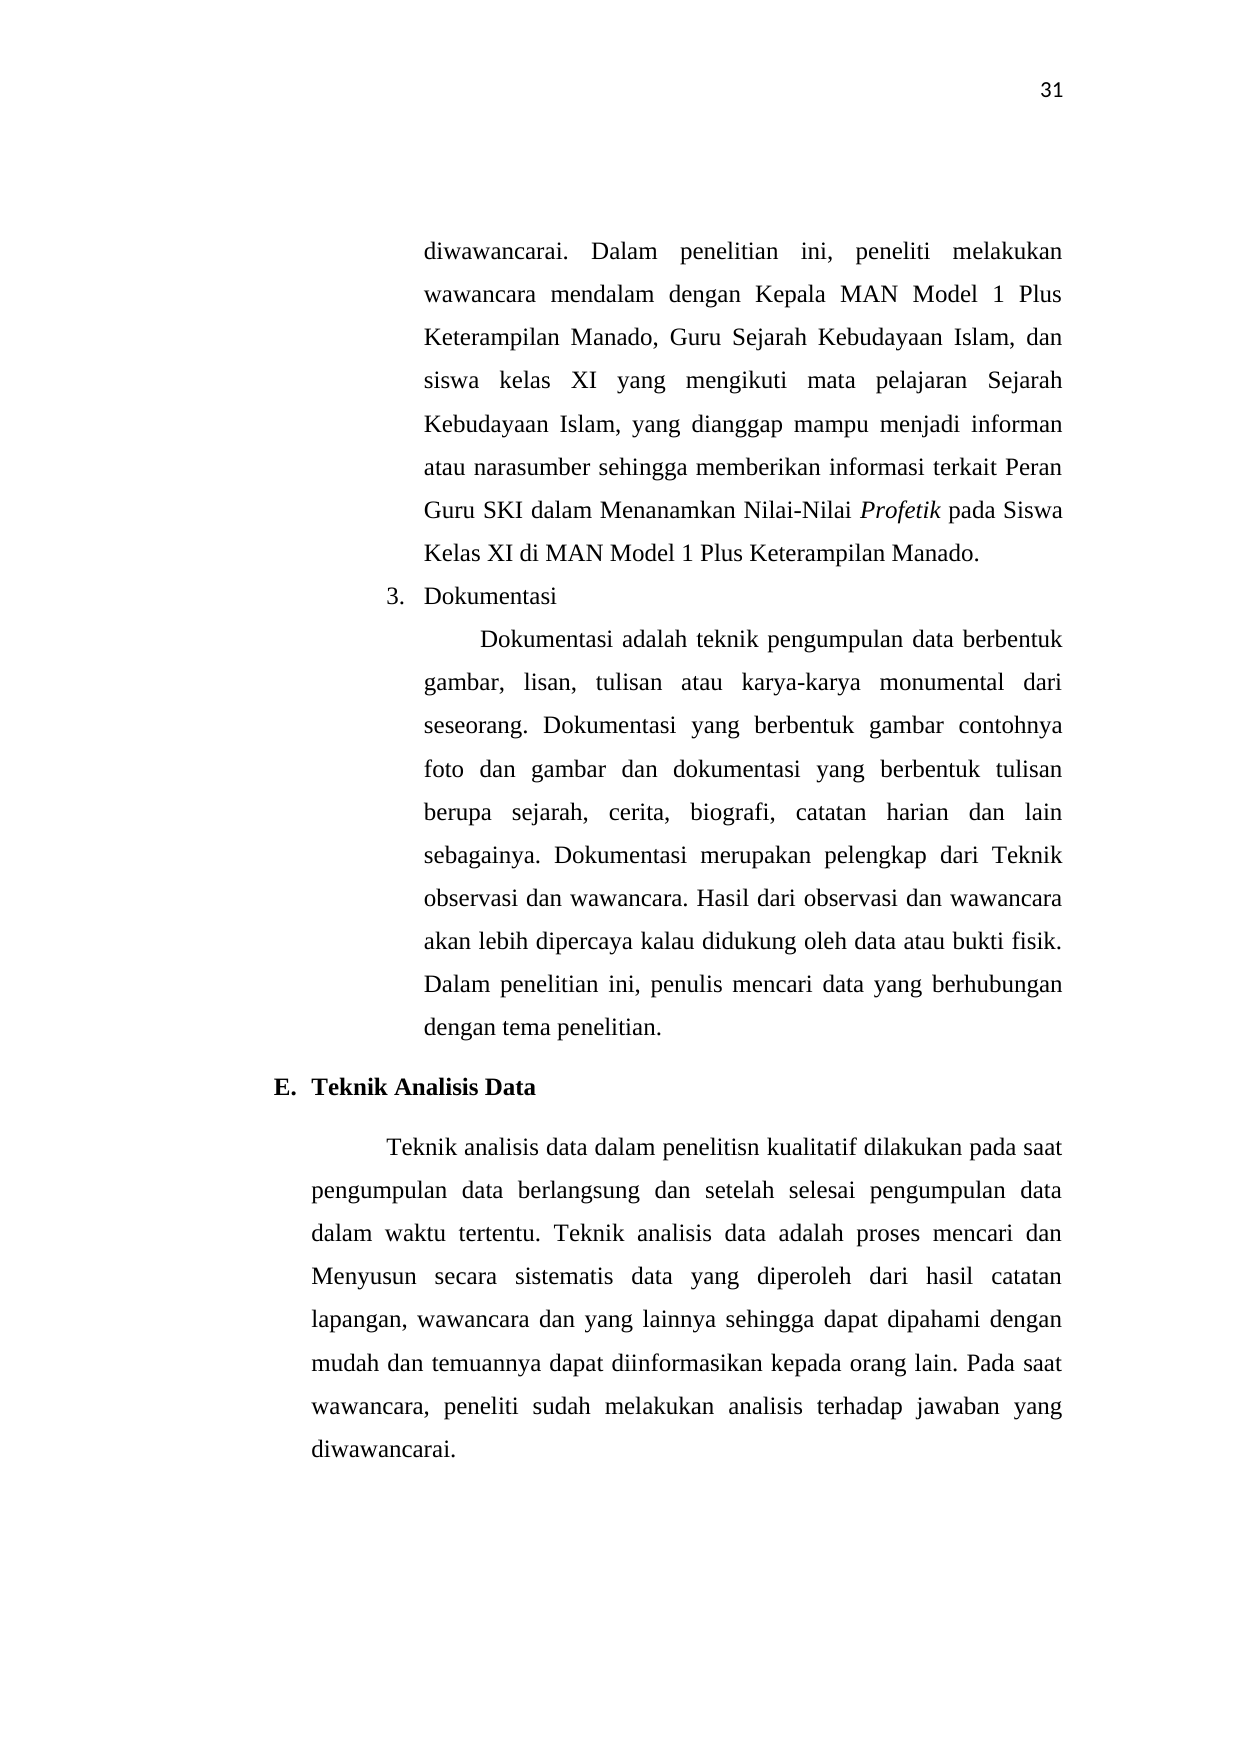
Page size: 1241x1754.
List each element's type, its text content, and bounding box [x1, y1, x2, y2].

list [424, 236, 1063, 567]
subtitle Teknik Analisis Data [274, 1072, 1063, 1101]
list Dokumentasi [386, 581, 1063, 610]
list Dokumentasi adalah teknik pengumpulan data berbentuk gambar, lisan, tulisan atau karya-karya monumental dari seseorang. Dokumentasi yang berbentuk gambar contohnya foto dan gambar dan dokumentasi yang berbentuk tulisan berupa sejarah, cerita, biografi, catatan harian dan lain sebagainya. Dokumentasi merupakan pelengkap dari Teknik observasi dan wawancara. Hasil dari observasi dan wawancara akan lebih dipercaya kalau didukung oleh data atau bukti fisik. Dalam penelitian ini, penulis mencari data yang berhubungan dengan tema penelitian. [424, 624, 1063, 1041]
text Teknik analisis data dalam penelitisn kualitatif dilakukan pada saat pengumpulan data berlangsung dan setelah selesai pengumpulan data dalam waktu tertentu. Teknik analisis data adalah proses mencari dan Menyusun secara sistematis data yang diperoleh dari hasil catatan lapangan, wawancara dan yang lainnya sehingga dapat dipahami dengan mudah dan temuannya dapat diinformasikan kepada orang lain. Pada saat wawancara, peneliti sudah melakukan analisis terhadap jawaban yang diwawancarai. [311, 1132, 1063, 1463]
